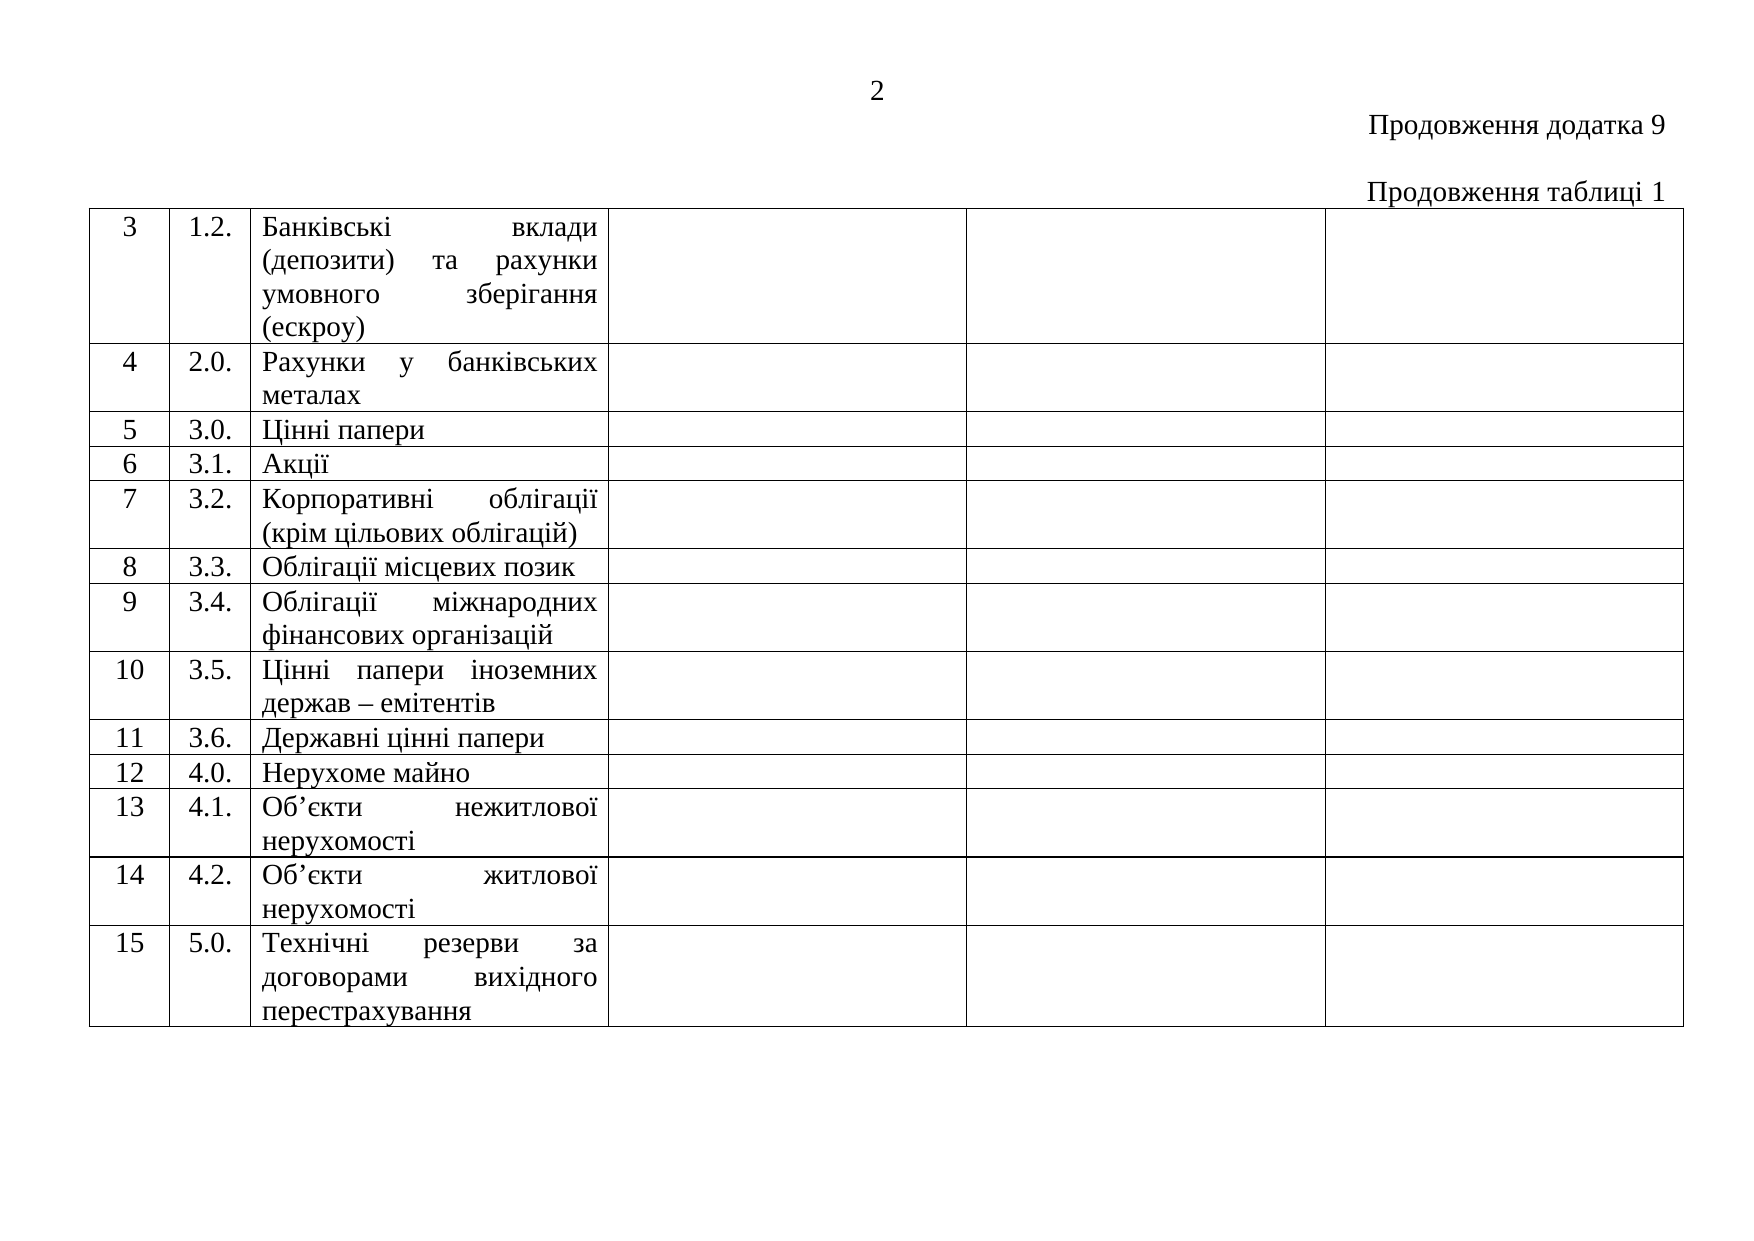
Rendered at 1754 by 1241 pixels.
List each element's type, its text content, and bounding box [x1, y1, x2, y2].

table_cell [1326, 549, 1683, 583]
table_cell [1326, 926, 1683, 1026]
table_cell 4 [90, 344, 169, 411]
table_cell [1326, 344, 1683, 411]
table_cell [1326, 481, 1683, 548]
table_header [967, 209, 1325, 343]
table_cell Рахунки у банківських металах [251, 344, 608, 411]
table_cell Об’єкти нежитлової нерухомості [251, 789, 608, 856]
text Продовження таблиці 1 [88, 174, 1665, 208]
table_cell [1326, 720, 1683, 754]
table_cell [967, 412, 1325, 446]
table_cell Державні цінні папери [251, 720, 608, 754]
table_cell Облігації місцевих позик [251, 549, 608, 583]
table_cell [967, 926, 1325, 1026]
table_header [609, 209, 966, 343]
table_cell 14 [90, 858, 169, 924]
table_cell [1326, 755, 1683, 788]
table_cell 7 [90, 481, 169, 548]
table_cell 4.2. [170, 858, 250, 924]
table_cell [1326, 789, 1683, 856]
table_cell [967, 652, 1325, 719]
table_cell [609, 858, 966, 924]
table_cell [609, 720, 966, 754]
table_cell 5 [90, 412, 169, 446]
table_cell [1326, 584, 1683, 651]
table_cell [967, 755, 1325, 788]
table_cell [1326, 858, 1683, 924]
table_header 1.2. [170, 209, 250, 343]
table_cell [967, 447, 1325, 480]
table_header Банківські вклади (депозити) та рахунки умовного зберігання (ескроу) [251, 209, 608, 343]
table_cell Цінні папери [251, 412, 608, 446]
table_cell Нерухоме майно [251, 755, 608, 788]
table_cell [609, 412, 966, 446]
table_cell [609, 584, 966, 651]
table_cell 10 [90, 652, 169, 719]
table_cell [967, 481, 1325, 548]
table_cell 12 [90, 755, 169, 788]
table_cell [609, 926, 966, 1026]
table_cell 11 [90, 720, 169, 754]
table_cell 3.0. [170, 412, 250, 446]
table_cell 4.1. [170, 789, 250, 856]
table_header 3 [90, 209, 169, 343]
table_cell [967, 858, 1325, 924]
table_cell [967, 344, 1325, 411]
table_cell [609, 481, 966, 548]
table_cell [967, 549, 1325, 583]
table_cell 6 [90, 447, 169, 480]
table_cell Корпоративні облігації (крім цільових облігацій) [251, 481, 608, 548]
table_cell 3.4. [170, 584, 250, 651]
table_cell 3.1. [170, 447, 250, 480]
table_cell 3.5. [170, 652, 250, 719]
table_cell [967, 584, 1325, 651]
table_cell Акції [251, 447, 608, 480]
table_cell Об’єкти житлової нерухомості [251, 858, 608, 924]
table_cell [1326, 447, 1683, 480]
table_cell Технічні резерви за договорами вихідного перестрахування [251, 926, 608, 1026]
table_cell [609, 344, 966, 411]
table_cell 3.6. [170, 720, 250, 754]
table_cell 3.3. [170, 549, 250, 583]
table_cell 8 [90, 549, 169, 583]
table_cell [609, 549, 966, 583]
table_cell 9 [90, 584, 169, 651]
table_cell 4.0. [170, 755, 250, 788]
table_cell [967, 789, 1325, 856]
table_header [1326, 209, 1683, 343]
table_cell [609, 652, 966, 719]
table_cell 3.2. [170, 481, 250, 548]
table_cell Цінні папери іноземних держав – емітентів [251, 652, 608, 719]
table_cell 5.0. [170, 926, 250, 1026]
table_cell [609, 447, 966, 480]
table_cell Облігації міжнародних фінансових організацій [251, 584, 608, 651]
table_cell 13 [90, 789, 169, 856]
table_cell [1326, 412, 1683, 446]
table_cell [967, 720, 1325, 754]
table_cell [609, 789, 966, 856]
table_cell [1326, 652, 1683, 719]
table_cell 2.0. [170, 344, 250, 411]
table_cell 15 [90, 926, 169, 1026]
table_cell [609, 755, 966, 788]
